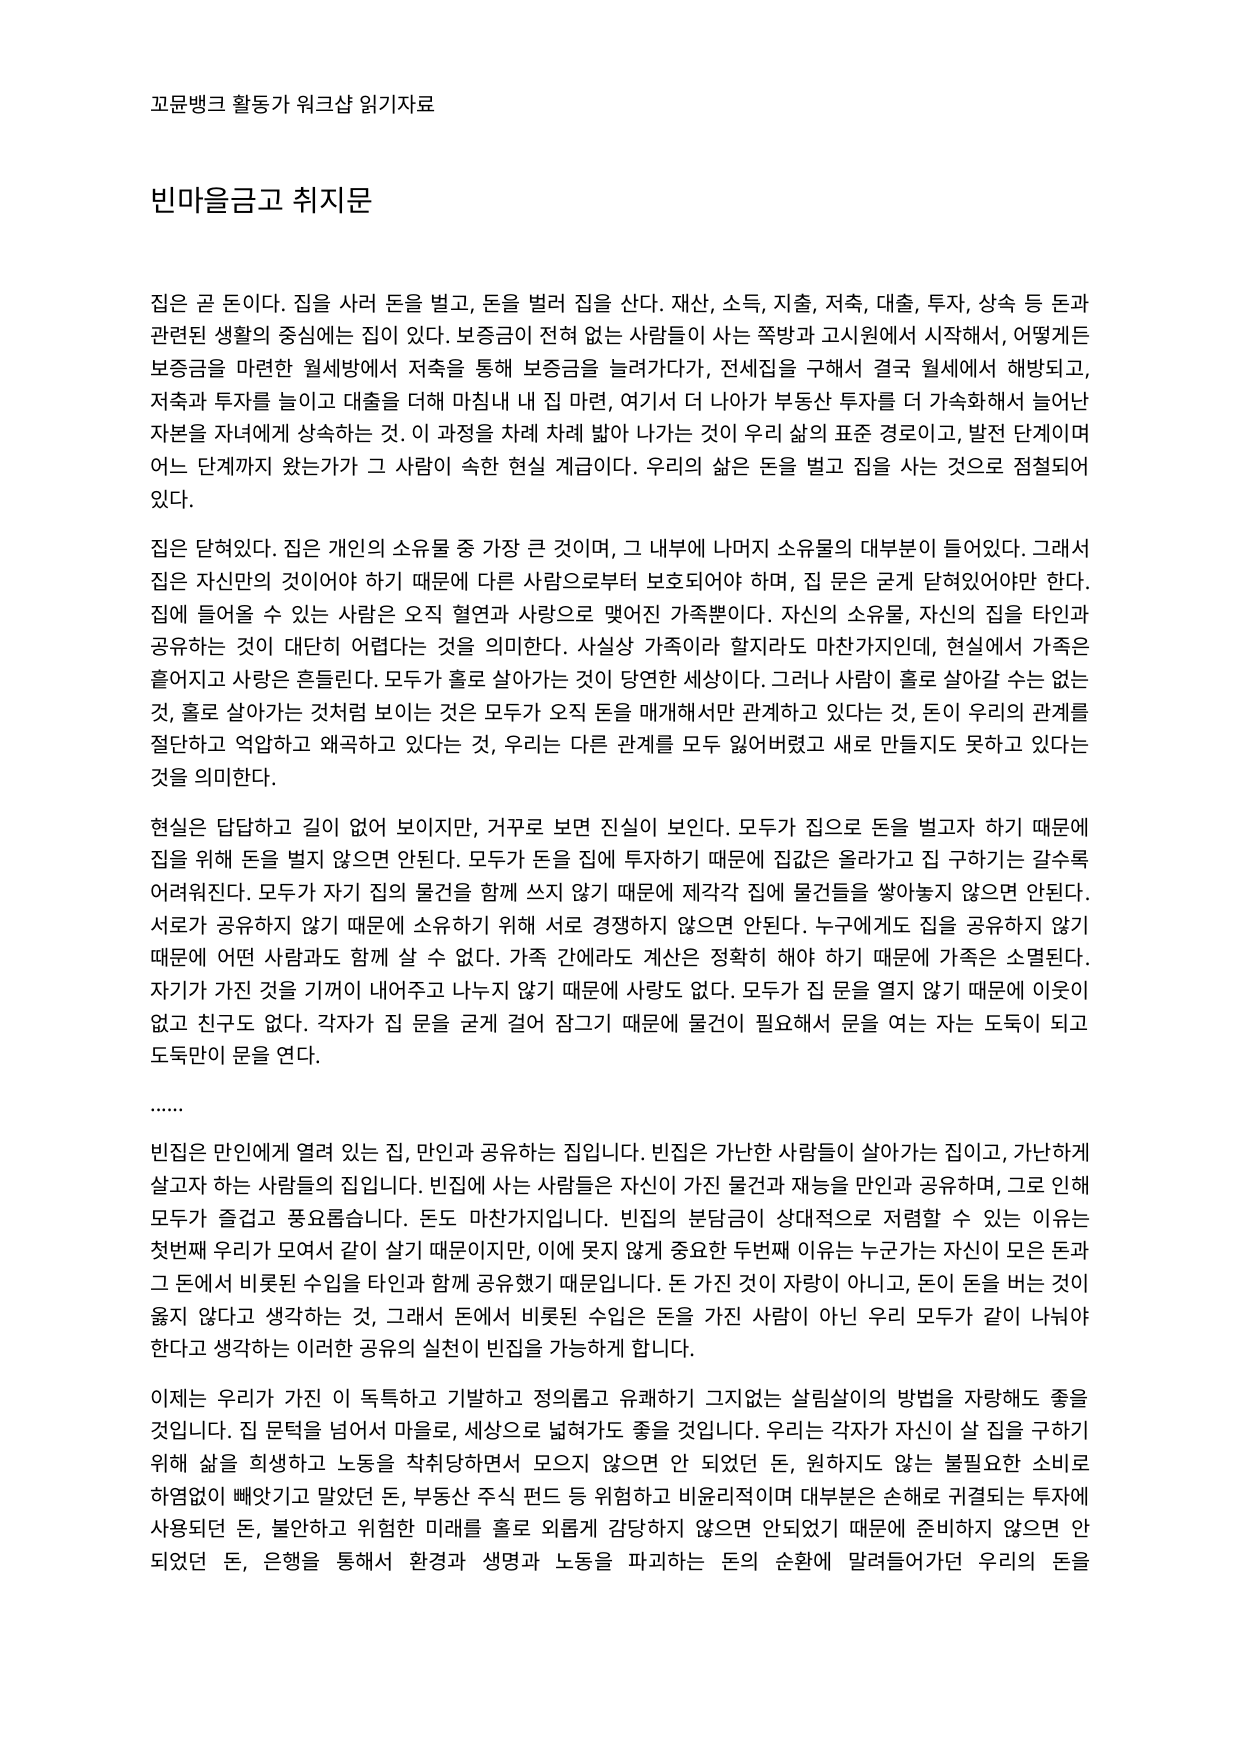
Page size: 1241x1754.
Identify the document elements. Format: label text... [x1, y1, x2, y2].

text 빈집은 만인에게 열려 있는 집, 만인과 공유하는 집입니다. 빈집은 가난한 사람들이 살아가는 집이고, 가난하게 살고자 하는 사람들의 집입니다. 빈집에 사는 사람들은 자신이 가진 물건과 재능을 만인과 공유하며, 그로 인해 모두가 즐겁고 풍요롭습니다. 돈도 마찬가지입니다. 빈집의 분담금이 상대적으로 저렴할 수 있는 이유는 첫번째 우리가 모여서 같이 살기 때문이지만, 이에 못지 않게 중요한 두번째 이유는 누군가는 자신이 모은 돈과 그 돈에서 비롯된 수입을 타인과 함께 공유했기 때문입니다. 돈 가진 것이 자랑이 아니고, 돈이 돈을 버는 것이 옳지 않다고 생각하는 것, 그래서 돈에서 비롯된 수입은 돈을 가진 사람이 아닌 우리 모두가 같이 나눠야 한다고 생각하는 이러한 공유의 실천이 빈집을 가능하게 합니다. [150, 1136, 1090, 1363]
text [150, 1382, 1090, 1576]
text 집은 닫혀있다. 집은 개인의 소유물 중 가장 큰 것이며, 그 내부에 나머지 소유물의 대부분이 들어있다. 그래서 집은 자신만의 것이어야 하기 때문에 다른 사람으로부터 보호되어야 하며, 집 문은 굳게 닫혀있어야만 한다. 집에 들어올 수 있는 사람은 오직 혈연과 사랑으로 맺어진 가족뿐이다. 자신의 소유물, 자신의 집을 타인과 공유하는 것이 대단히 어렵다는 것을 의미한다. 사실상 가족이라 할지라도 마찬가지인데, 현실에서 가족은 흩어지고 사랑은 흔들린다. 모두가 홀로 살아가는 것이 당연한 세상이다. 그러나 사람이 홀로 살아갈 수는 없는 것, 홀로 살아가는 것처럼 보이는 것은 모두가 오직 돈을 매개해서만 관계하고 있다는 것, 돈이 우리의 관계를 절단하고 억압하고 왜곡하고 있다는 것, 우리는 다른 관계를 모두 잃어버렸고 새로 만들지도 못하고 있다는 것을 의미한다. [150, 532, 1090, 792]
text ...... [150, 1089, 1090, 1117]
subtitle 빈마을금고 취지문 [150, 177, 1090, 219]
text 집은 곧 돈이다. 집을 사러 돈을 벌고, 돈을 벌러 집을 산다. 재산, 소득, 지출, 저축, 대출, 투자, 상속 등 돈과 관련된 생활의 중심에는 집이 있다. 보증금이 전혀 없는 사람들이 사는 쪽방과 고시원에서 시작해서, 어떻게든 보증금을 마련한 월세방에서 저축을 통해 보증금을 늘려가다가, 전세집을 구해서 결국 월세에서 해방되고, 저축과 투자를 늘이고 대출을 더해 마침내 내 집 마련, 여기서 더 나아가 부동산 투자를 더 가속화해서 늘어난 자본을 자녀에게 상속하는 것. 이 과정을 차례 차례 밟아 나가는 것이 우리 삶의 표준 경로이고, 발전 단계이며 어느 단계까지 왔는가가 그 사람이 속한 현실 계급이다. 우리의 삶은 돈을 벌고 집을 사는 것으로 점철되어 있다. [150, 287, 1090, 513]
text 현실은 답답하고 길이 없어 보이지만, 거꾸로 보면 진실이 보인다. 모두가 집으로 돈을 벌고자 하기 때문에 집을 위해 돈을 벌지 않으면 안된다. 모두가 돈을 집에 투자하기 때문에 집값은 올라가고 집 구하기는 갈수록 어려워진다. 모두가 자기 집의 물건을 함께 쓰지 않기 때문에 제각각 집에 물건들을 쌓아놓지 않으면 안된다. 서로가 공유하지 않기 때문에 소유하기 위해 서로 경쟁하지 않으면 안된다. 누구에게도 집을 공유하지 않기 때문에 어떤 사람과도 함께 살 수 없다. 가족 간에라도 계산은 정확히 해야 하기 때문에 가족은 소멸된다. 자기가 가진 것을 기꺼이 내어주고 나누지 않기 때문에 사랑도 없다. 모두가 집 문을 열지 않기 때문에 이웃이 없고 친구도 없다. 각자가 집 문을 굳게 걸어 잠그기 때문에 물건이 필요해서 문을 여는 자는 도둑이 되고 도둑만이 문을 연다. [150, 811, 1090, 1070]
